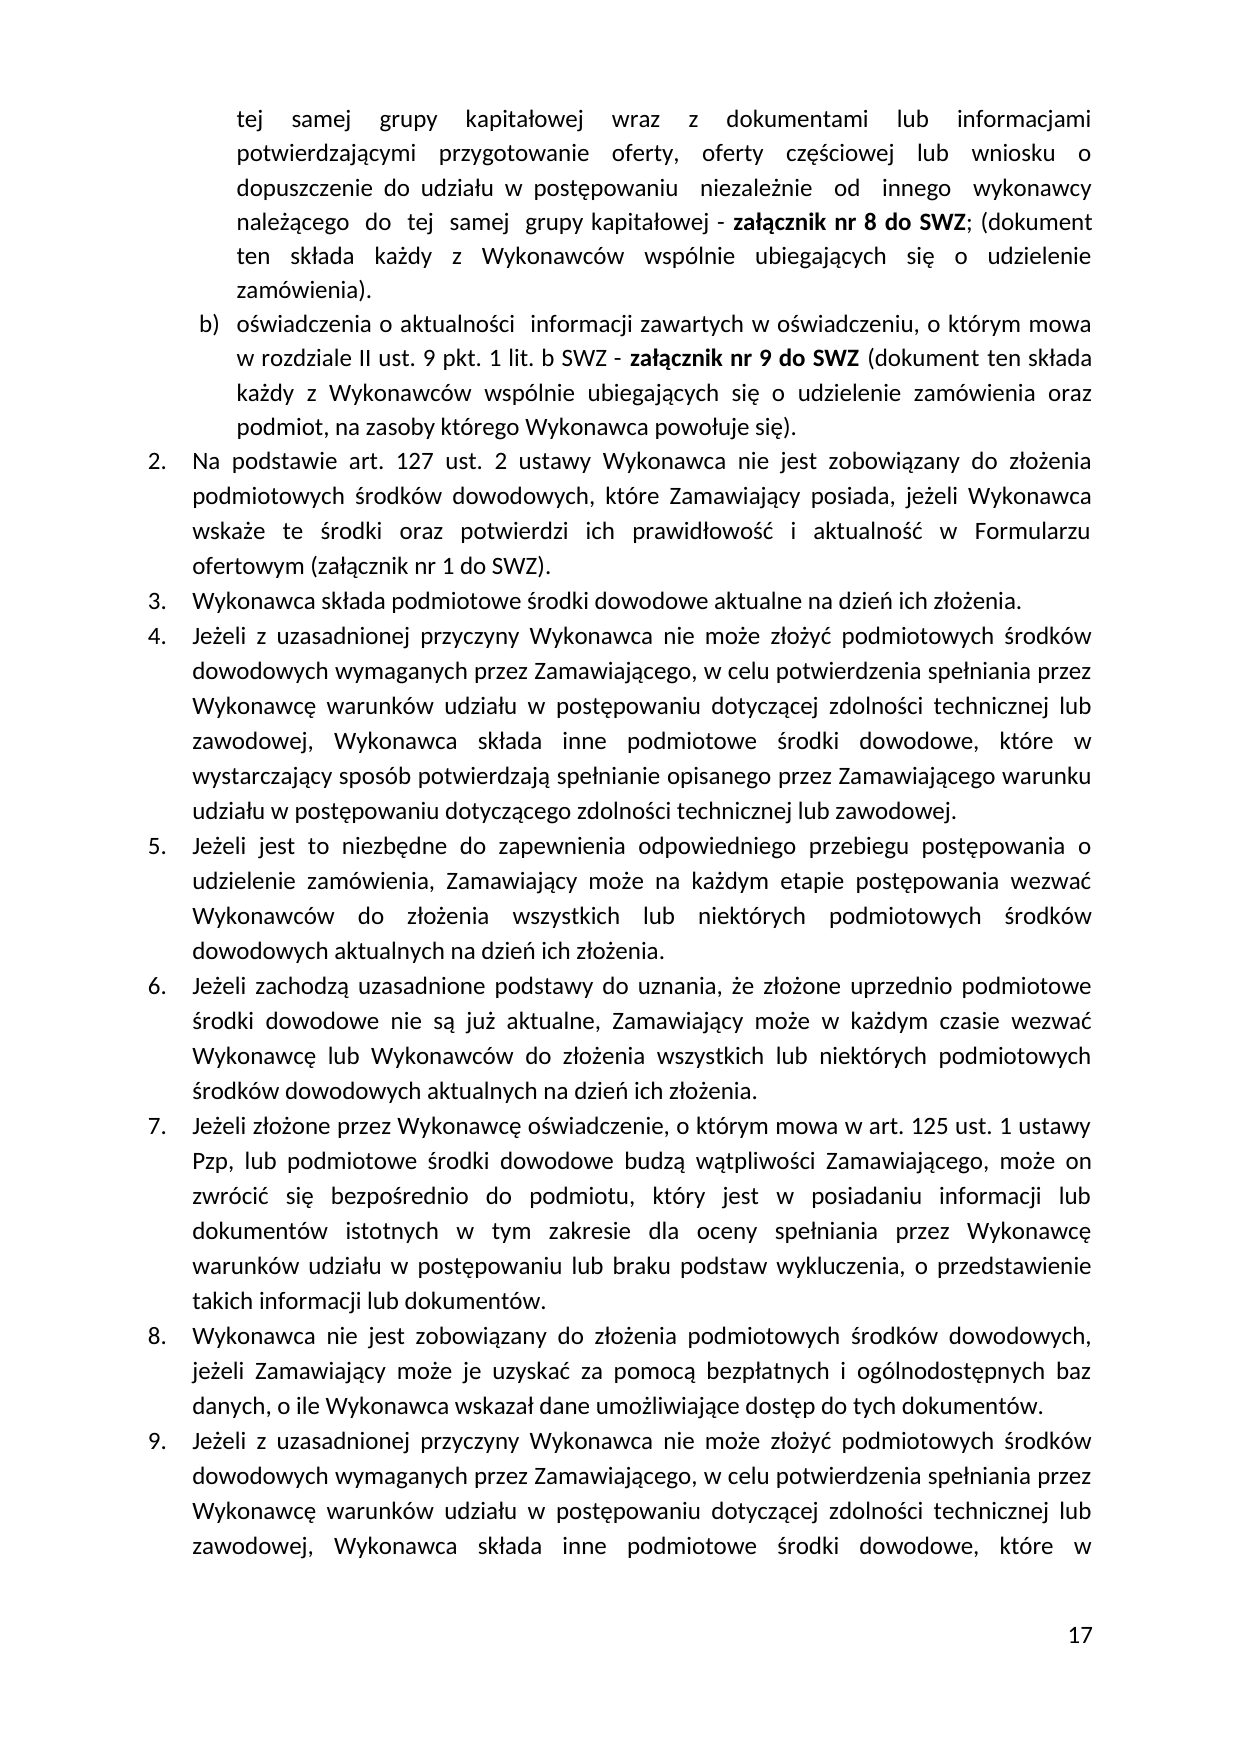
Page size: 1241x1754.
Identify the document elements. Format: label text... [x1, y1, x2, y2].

list Jeżeli jest to niezbędne do zapewnienia odpowiedniego przebiegu postępowania o udzielenie zamówienia, Zamawiający może na każdym etapie postępowania wezwać Wykonawców do złożenia wszystkich lub niektórych podmiotowych środków dowodowych aktualnych na dzień ich złożenia. [148, 830, 1093, 966]
list oświadczenia o aktualności informacji zawartych w oświadczeniu, o którym mowa w rozdziale II ust. 9 pkt. 1 lit. b SWZ - załącznik nr 9 do SWZ (dokument ten składa każdy z Wykonawców wspólnie ubiegających się o udzielenie zamówienia oraz podmiot, na zasoby którego Wykonawca powołuje się). [199, 308, 1093, 441]
list Wykonawca nie jest zobowiązany do złożenia podmiotowych środków dowodowych, jeżeli Zamawiający może je uzyskać za pomocą bezpłatnych i ogólnodostępnych baz danych, o ile Wykonawca wskazał dane umożliwiające dostęp do tych dokumentów. [148, 1320, 1093, 1421]
list Wykonawca składa podmiotowe środki dowodowe aktualne na dzień ich złożenia. [148, 585, 1093, 616]
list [199, 103, 1093, 305]
list Na podstawie art. 127 ust. 2 ustawy Wykonawca nie jest zobowiązany do złożenia podmiotowych środków dowodowych, które Zamawiający posiada, jeżeli Wykonawca wskaże te środki oraz potwierdzi ich prawidłowość i aktualność w Formularzu ofertowym (załącznik nr 1 do SWZ). [148, 445, 1093, 581]
list Jeżeli zachodzą uzasadnione podstawy do uznania, że złożone uprzednio podmiotowe środki dowodowe nie są już aktualne, Zamawiający może w każdym czasie wezwać Wykonawcę lub Wykonawców do złożenia wszystkich lub niektórych podmiotowych środków dowodowych aktualnych na dzień ich złożenia. [148, 970, 1093, 1106]
list Jeżeli złożone przez Wykonawcę oświadczenie, o którym mowa w art. 125 ust. 1 ustawy Pzp, lub podmiotowe środki dowodowe budzą wątpliwości Zamawiającego, może on zwrócić się bezpośrednio do podmiotu, który jest w posiadaniu informacji lub dokumentów istotnych w tym zakresie dla oceny spełniania przez Wykonawcę warunków udziału w postępowaniu lub braku podstaw wykluczenia, o przedstawienie takich informacji lub dokumentów. [148, 1110, 1093, 1316]
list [148, 1425, 1093, 1561]
